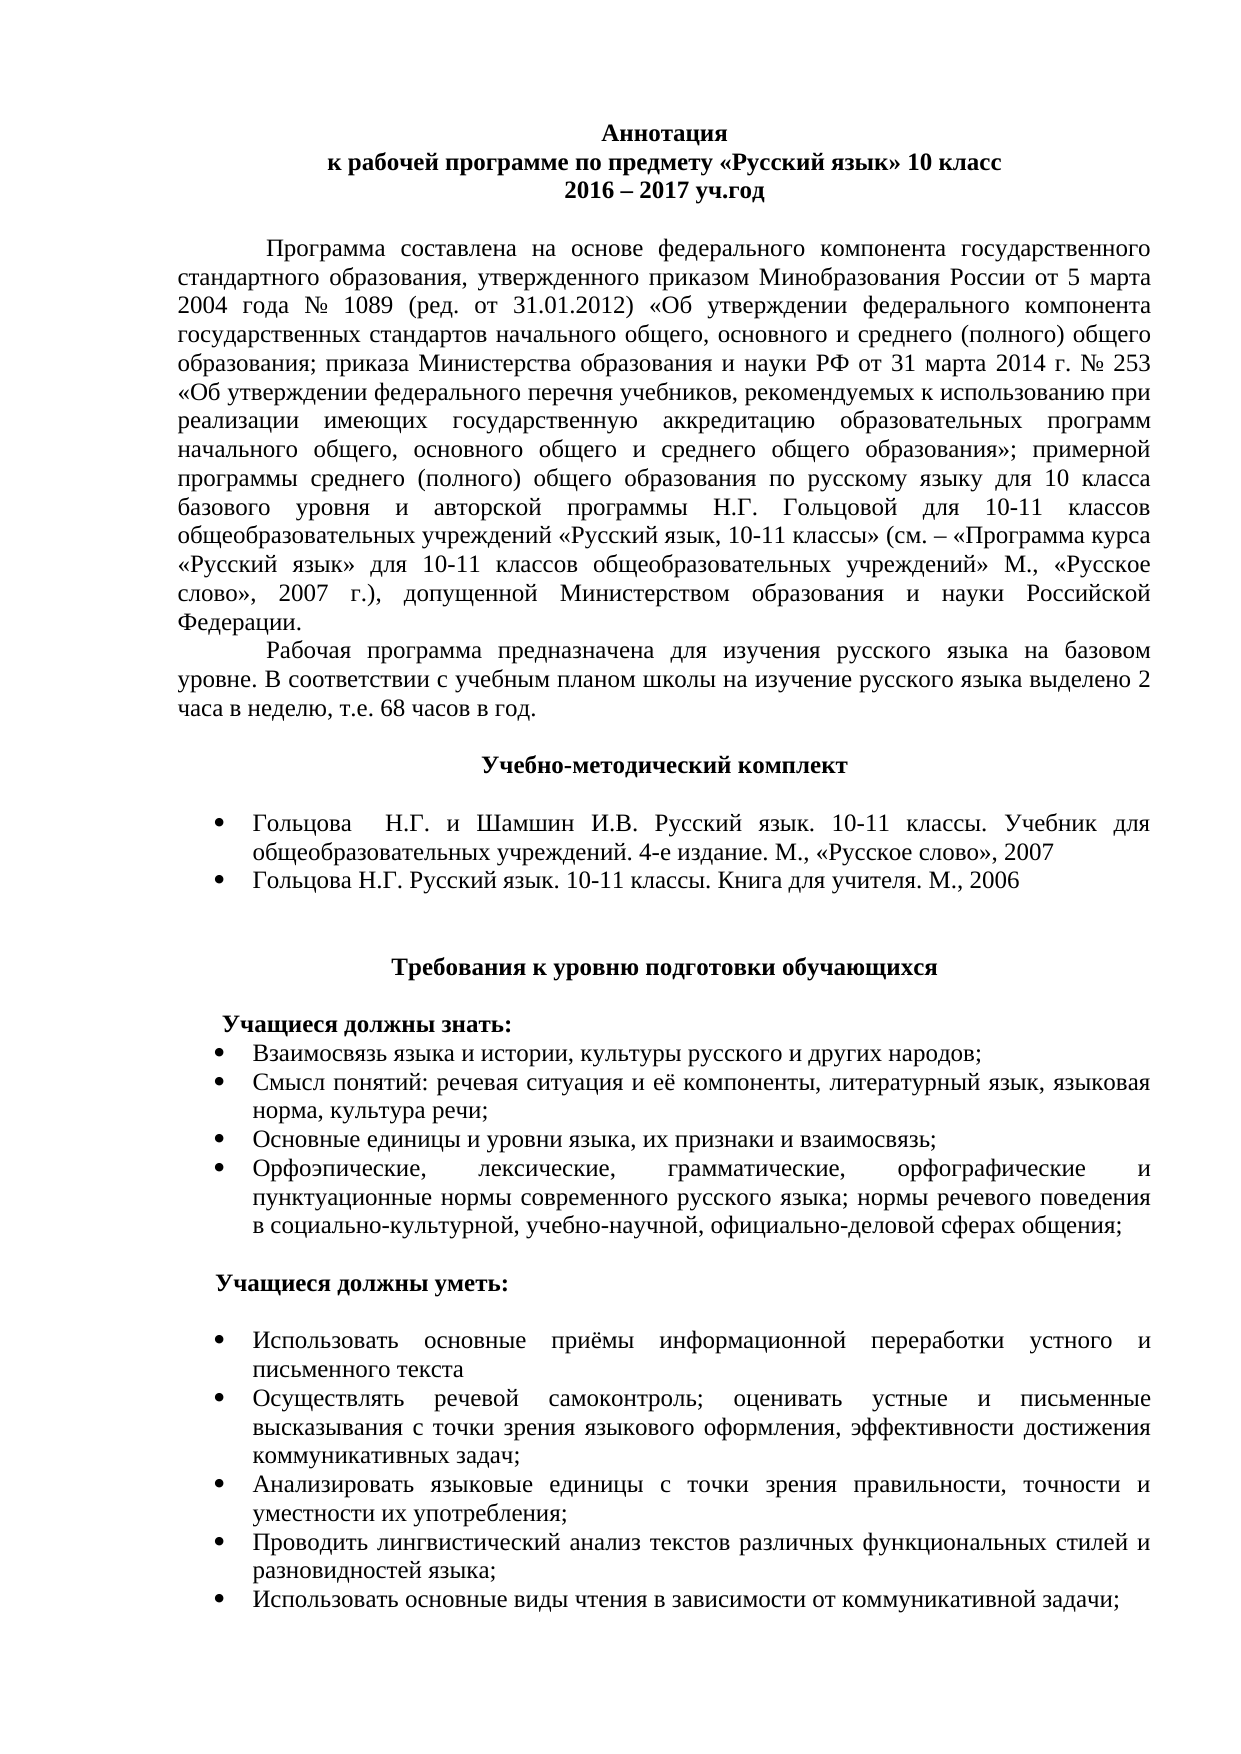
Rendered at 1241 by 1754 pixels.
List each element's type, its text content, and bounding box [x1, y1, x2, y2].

list Осуществлять речевой самоконтроль; оценивать устные и письменные высказывания с точки зрения языкового оформления, эффективности достижения коммуникативных задач; [215, 1383, 1152, 1469]
list Использовать основные виды чтения в зависимости от коммуникативной задачи; [215, 1584, 1152, 1613]
list Основные единицы и уровни языка, их признаки и взаимосвязь; [215, 1124, 1152, 1153]
text Программа составлена на основе федерального компонента государственного стандартного образования, утвержденного приказом Минобразования России от 5 марта 2004 года № 1089 (ред. от 31.01.2012) «Об утверждении федерального компонента государственных стандартов начального общего, основного и среднего (полного) общего образования; приказа Министерства образования и науки РФ от 31 марта 2014 г. № 253 «Об утверждении федерального перечня учебников, рекомендуемых к использованию при реализации имеющих государственную аккредитацию образовательных программ начального общего, основного общего и среднего общего образования»; примерной программы среднего (полного) общего образования по русскому языку для 10 класса базового уровня и авторской программы Н.Г. Гольцовой для 10-11 классов общеобразовательных учреждений «Русский язык, 10-11 классы» (см. – «Программа курса «Русский язык» для 10-11 классов общеобразовательных учреждений» М., «Русское слово», 2007 г.), допущенной Министерством образования и науки Российской Федерации. [177, 233, 1152, 636]
list Гольцова Н.Г. Русский язык. 10-11 классы. Книга для учителя. М., 2006 [215, 866, 1152, 894]
list Гольцова Н.Г. и Шамшин И.В. Русский язык. 10-11 классы. Учебник для общеобразовательных учреждений. 4-е издание. М., «Русское слово», 2007 [215, 808, 1152, 866]
text 2016 – 2017 уч.год [177, 176, 1152, 204]
list Взаимосвязь языка и истории, культуры русского и других народов; [215, 1038, 1152, 1067]
text Рабочая программа предназначена для изучения русского языка на базовом уровне. В соответствии с учебным планом школы на изучение русского языка выделено 2 часа в неделю, т.е. 68 часов в год. [177, 636, 1152, 722]
text Учащиеся должны уметь: [215, 1268, 1152, 1297]
text Учебно-методический комплект [177, 751, 1152, 779]
list Использовать основные приёмы информационной переработки устного и письменного текста [215, 1326, 1152, 1383]
text к рабочей программе по предмету «Русский язык» 10 класс [177, 147, 1152, 176]
list Анализировать языковые единицы с точки зрения правильности, точности и уместности их употребления; [215, 1469, 1152, 1527]
list Смысл понятий: речевая ситуация и её компоненты, литературный язык, языковая норма, культура речи; [215, 1067, 1152, 1124]
list Орфоэпические, лексические, грамматические, орфографические и пунктуационные нормы современного русского языка; нормы речевого поведения в социально-культурной, учебно-научной, официально-деловой сферах общения; [215, 1153, 1152, 1239]
text Требования к уровню подготовки обучающихся [177, 952, 1152, 981]
list Проводить лингвистический анализ текстов различных функциональных стилей и разновидностей языка; [215, 1527, 1152, 1584]
text Аннотация [177, 118, 1152, 147]
text Учащиеся должны знать: [177, 1009, 1152, 1038]
